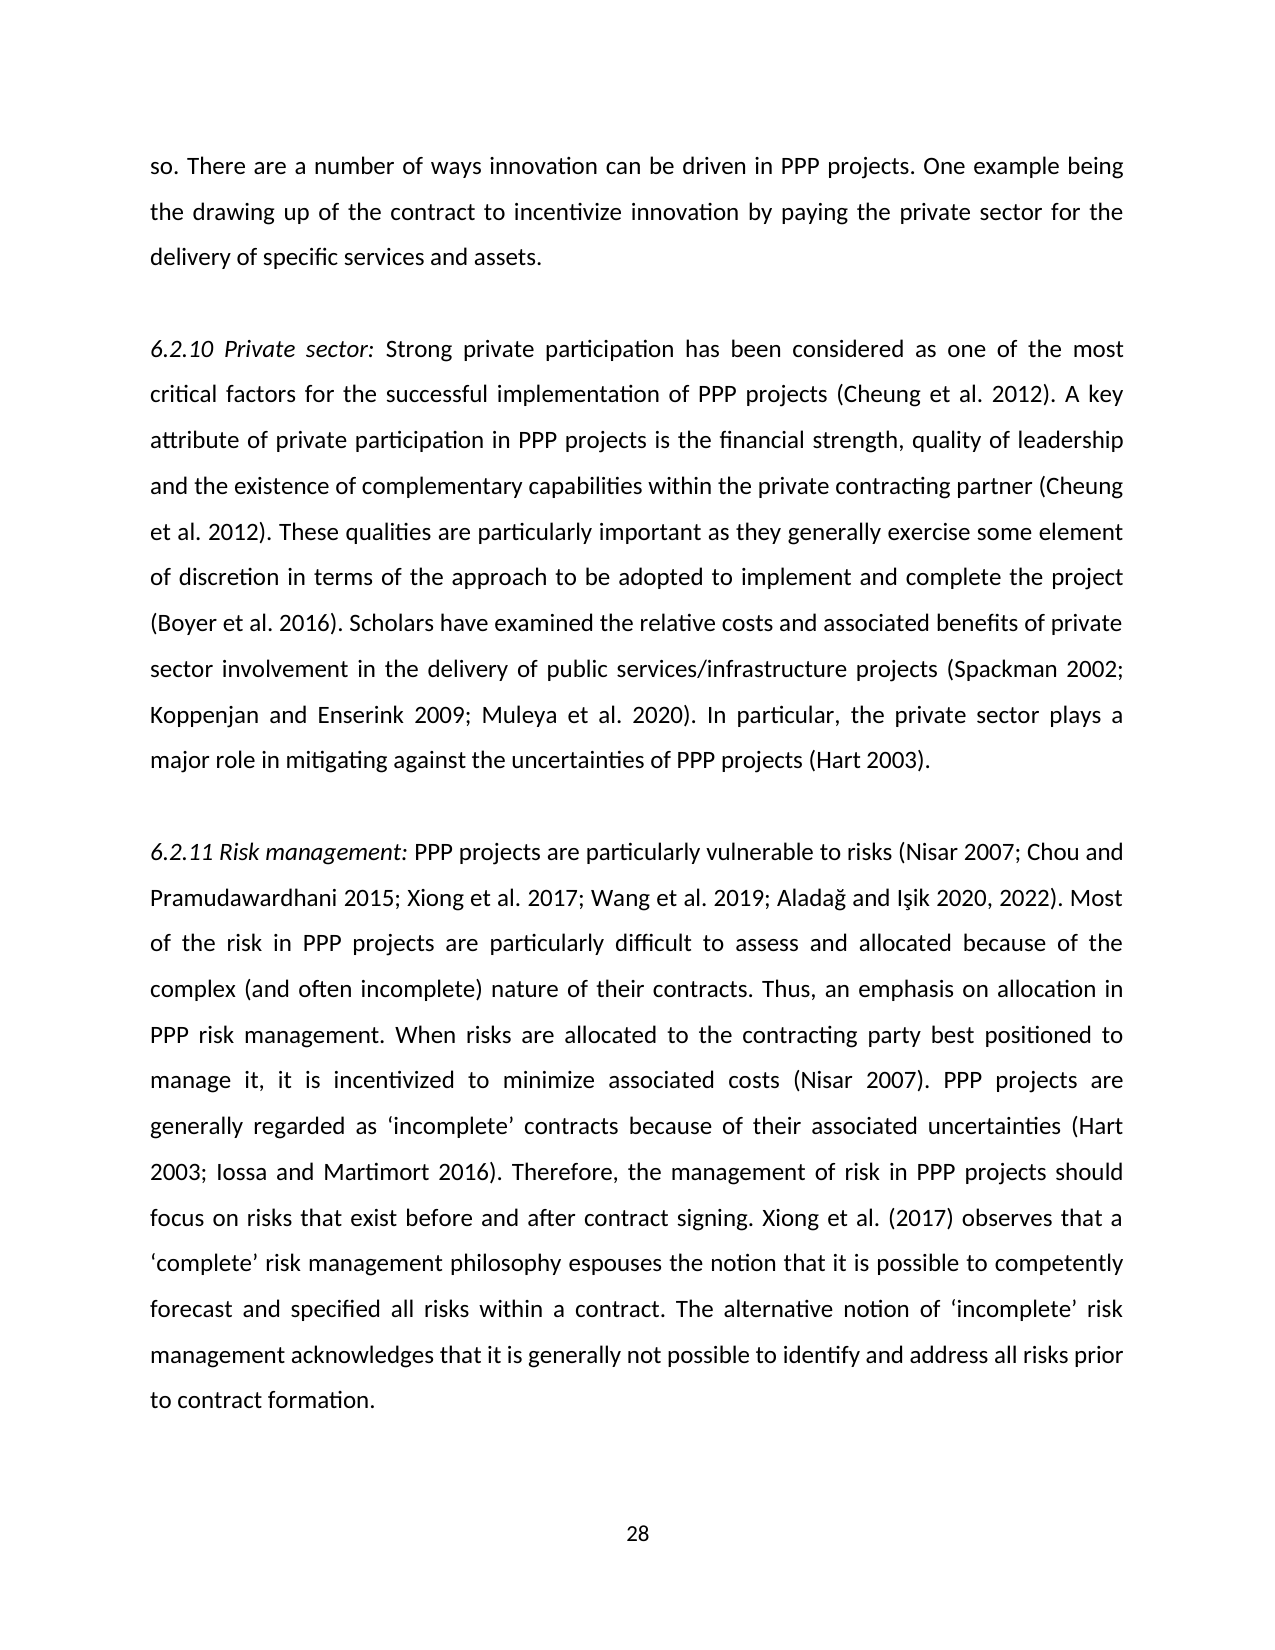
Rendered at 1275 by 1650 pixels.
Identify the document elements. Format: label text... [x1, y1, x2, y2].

text 6.2.11 Risk management: PPP projects are particularly vulnerable to risks (Nisar 2007; Chou and Pramudawardhani 2015; Xiong et al. 2017; Wang et al. 2019; Aladağ and Işik 2020, 2022). Most of the risk in PPP projects are particularly difficult to assess and allocated because of the complex (and often incomplete) nature of their contracts. Thus, an emphasis on allocation in PPP risk management. When risks are allocated to the contracting party best positioned to manage it, it is incentivized to minimize associated costs (Nisar 2007). PPP projects are generally regarded as ‘incomplete’ contracts because of their associated uncertainties (Hart 2003; Iossa and Martimort 2016). Therefore, the management of risk in PPP projects should focus on risks that exist before and after contract signing. Xiong et al. (2017) observes that a ‘complete’ risk management philosophy espouses the notion that it is possible to competently forecast and specified all risks within a contract. The alternative notion of ‘incomplete’ risk management acknowledges that it is generally not possible to identify and address all risks prior to contract formation. [150, 836, 1125, 1415]
text 6.2.10 Private sector: Strong private participation has been considered as one of the most critical factors for the successful implementation of PPP projects (Cheung et al. 2012). A key attribute of private participation in PPP projects is the financial strength, quality of leadership and the existence of complementary capabilities within the private contracting partner (Cheung et al. 2012). These qualities are particularly important as they generally exercise some element of discretion in terms of the approach to be adopted to implement and complete the project (Boyer et al. 2016). Scholars have examined the relative costs and associated benefits of private sector involvement in the delivery of public services/infrastructure projects (Spackman 2002; Koppenjan and Enserink 2009; Muleya et al. 2020). In particular, the private sector plays a major role in mitigating against the uncertainties of PPP projects (Hart 2003). [150, 333, 1125, 775]
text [150, 150, 1125, 272]
